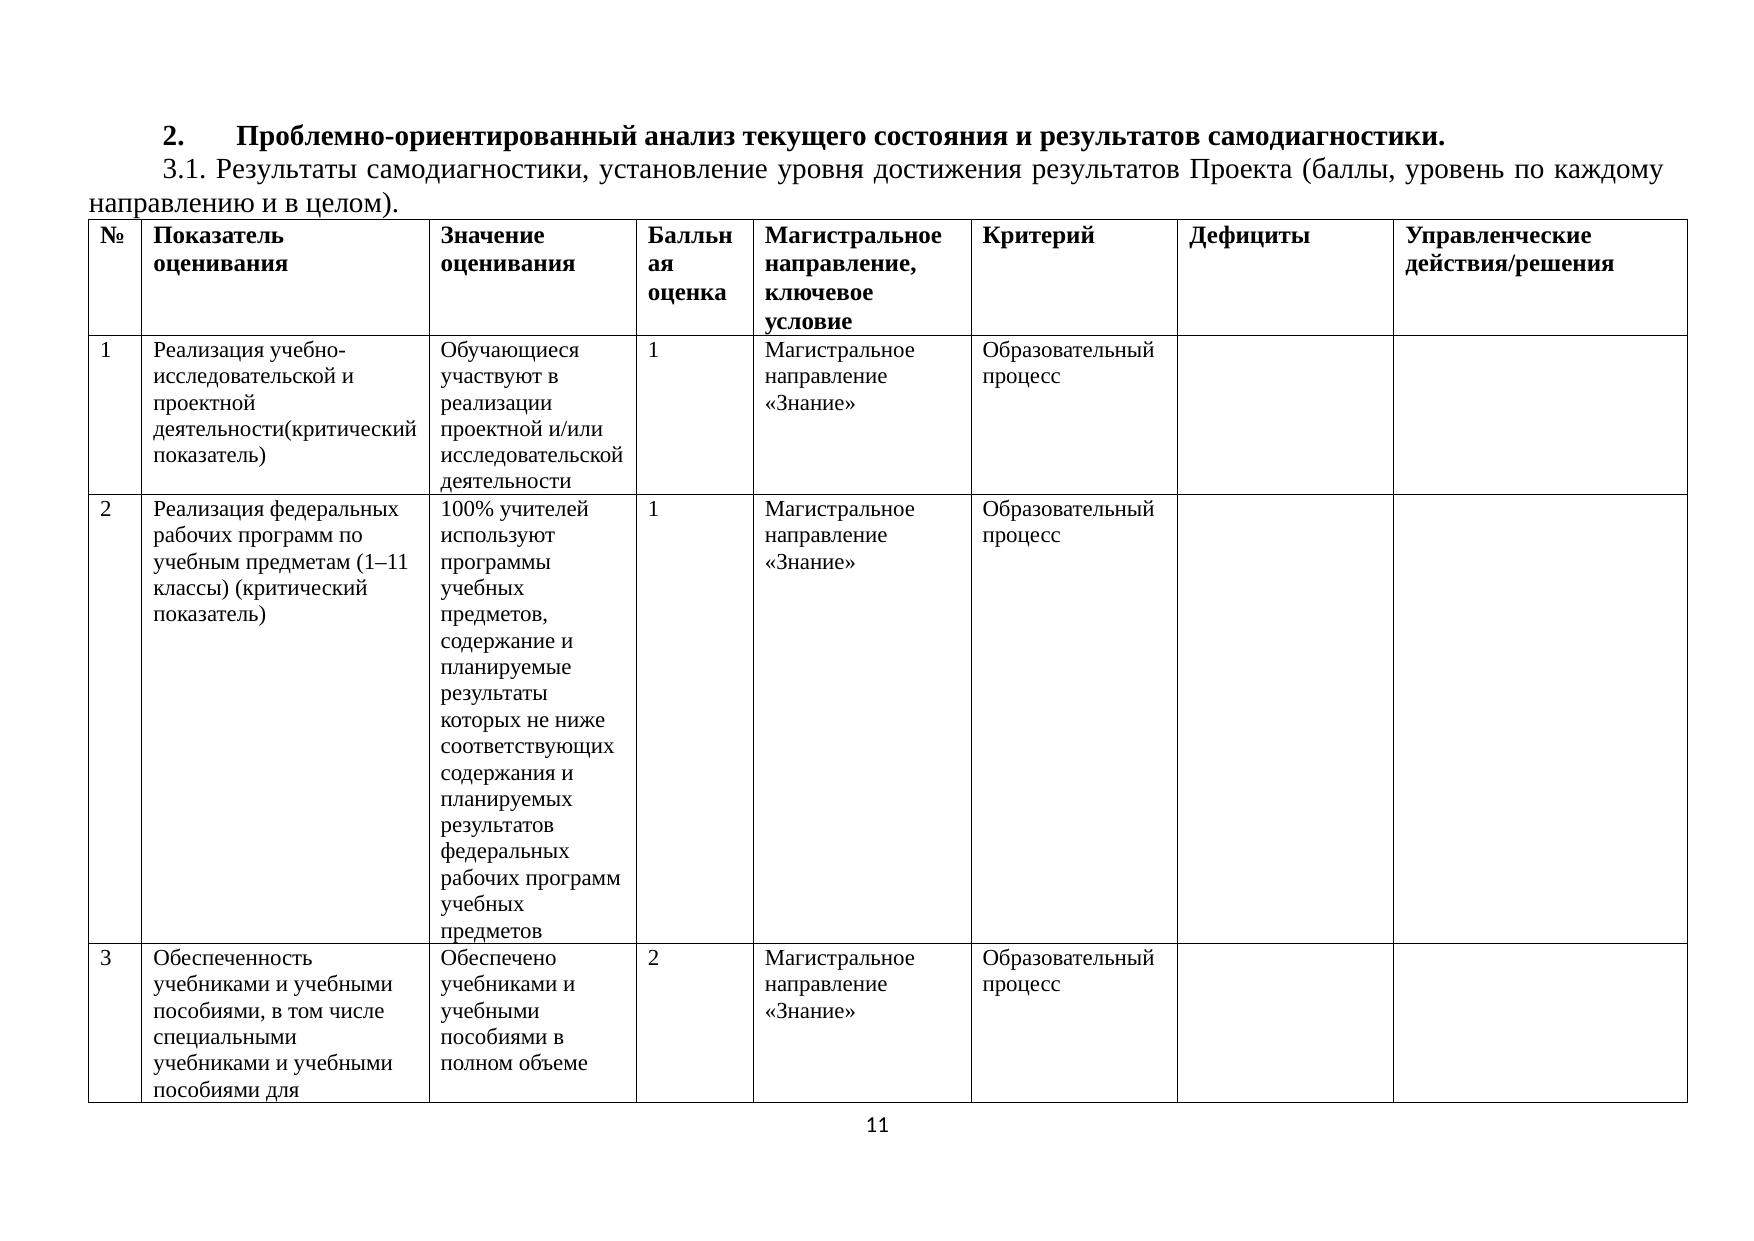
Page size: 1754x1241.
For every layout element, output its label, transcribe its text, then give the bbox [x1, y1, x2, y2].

text 3.1. Результаты самодиагностики, установление уровня достижения результатов Проекта (баллы, уровень по каждому направлению и в целом). [89, 152, 1665, 219]
table_cell Образовательный процесс [972, 944, 1177, 1102]
table_cell Магистральное направление «Знание» [754, 944, 971, 1102]
table_cell [1394, 944, 1687, 1102]
table_cell 2 [637, 944, 753, 1102]
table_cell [142, 944, 429, 1102]
table_cell 1 [637, 495, 753, 943]
table_cell [1178, 944, 1393, 1102]
table_cell 100% учителей используют программы учебных предметов, содержание и планируемые результаты которых не ниже соответствующих содержания и планируемых результатов федеральных рабочих программ учебных предметов [430, 495, 636, 943]
table_cell [1178, 336, 1393, 494]
table_cell [1178, 495, 1393, 943]
table_header Дефициты [1178, 220, 1393, 335]
table_cell Реализация федеральных рабочих программ по учебным предметам (1‒11 классы) (критический показатель) [142, 495, 429, 943]
table_cell 3 [89, 944, 141, 1102]
table_cell [1394, 336, 1687, 494]
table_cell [430, 944, 636, 1102]
table_cell Реализация учебно-исследовательской и проектной деятельности(критический показатель) [142, 336, 429, 494]
table_header Значение оценивания [430, 220, 636, 335]
table_cell 1 [637, 336, 753, 494]
table_header Магистральное направление, ключевое условие [754, 220, 971, 335]
table_cell Обучающиеся участвуют в реализации проектной и/или исследовательской деятельности [430, 336, 636, 494]
table_cell Магистральное направление «Знание» [754, 336, 971, 494]
table_header Управленческие действия/решения [1394, 220, 1687, 335]
table_cell 1 [89, 336, 141, 494]
table_header № [89, 220, 141, 335]
list Проблемно-ориентированный анализ текущего состояния и результатов самодиагностики. [89, 118, 1665, 152]
table_header Балльная оценка [637, 220, 753, 335]
table_cell Образовательный процесс [972, 495, 1177, 943]
table_header Критерий [972, 220, 1177, 335]
table_cell 2 [89, 495, 141, 943]
table_cell Магистральное направление «Знание» [754, 495, 971, 943]
table_cell Образовательный процесс [972, 336, 1177, 494]
table_header Показатель оценивания [142, 220, 429, 335]
table_cell [1394, 495, 1687, 943]
